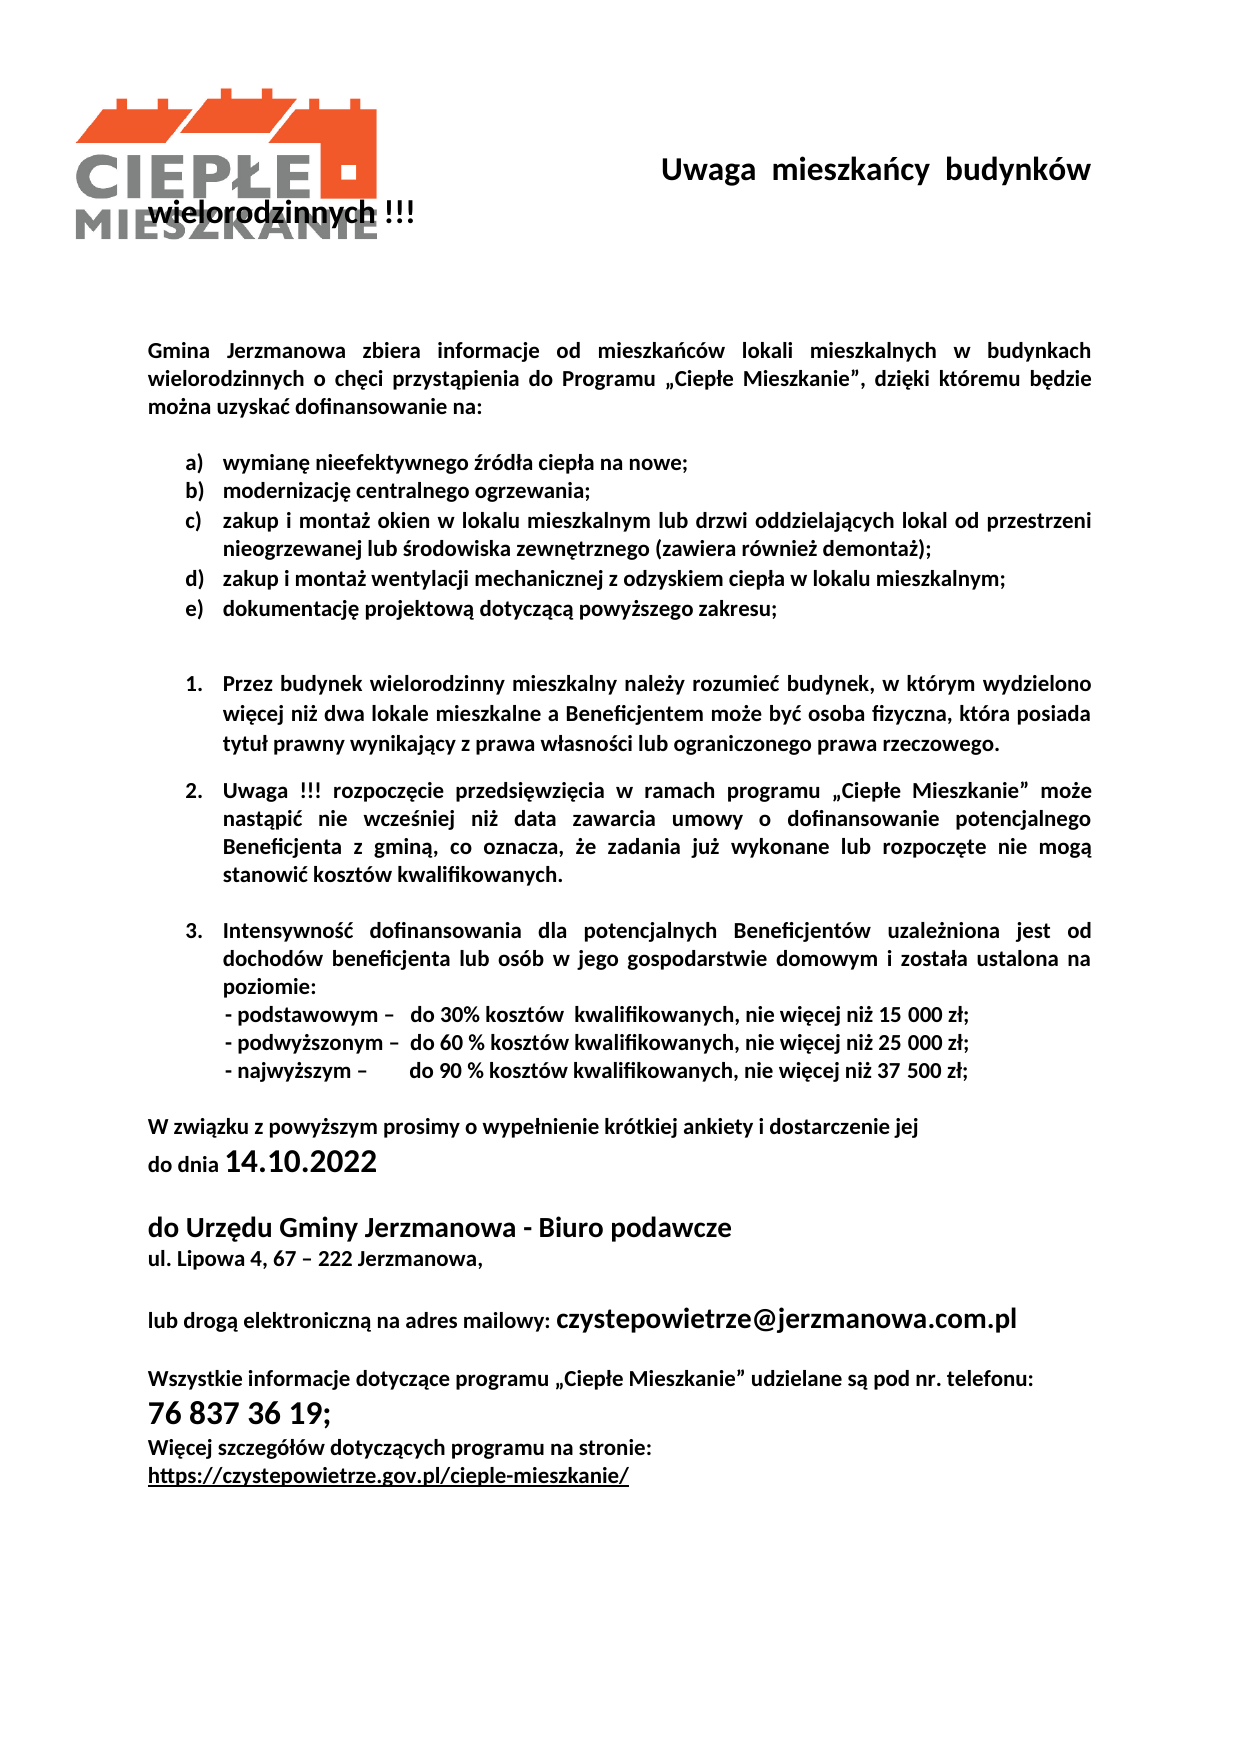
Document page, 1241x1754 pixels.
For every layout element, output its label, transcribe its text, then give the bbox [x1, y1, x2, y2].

list Intensywność dofinansowania dla potencjalnych Beneficjentów uzależniona jest od dochodów beneficjenta lub osób w jego gospodarstwie domowym i została ustalona na poziomie: [185, 916, 1093, 1000]
text - podstawowym – do 30% kosztów kwalifikowanych, nie więcej niż 15 000 zł; [148, 1000, 1093, 1028]
list Przez budynek wielorodzinny mieszkalny należy rozumieć budynek, w którym wydzielono więcej niż dwa lokale mieszkalne a Beneficjentem może być osoba fizyczna, która posiada tytuł prawny wynikający z prawa własności lub ograniczonego prawa rzeczowego. [185, 669, 1093, 757]
text Więcej szczegółów dotyczących programu na stronie: https://czystepowietrze.gov.pl/cieple-mieszkanie/ [148, 1433, 1093, 1489]
text Uwaga mieszkańcy budynków wielorodzinnych !!! [148, 148, 1093, 232]
text do Urzędu Gminy Jerzmanowa - Biuro podawcze ul. Lipowa 4, 67 – 222 Jerzmanowa, [148, 1209, 1093, 1273]
list zakup i montaż okien w lokalu mieszkalnym lub drzwi oddzielających lokal od przestrzeni nieogrzewanej lub środowiska zewnętrznego (zawiera również demontaż); [185, 506, 1093, 562]
list Uwaga !!! rozpoczęcie przedsięwzięcia w ramach programu „Ciepłe Mieszkanie” może nastąpić nie wcześniej niż data zawarcia umowy o dofinansowanie potencjalnego Beneficjenta z gminą, co oznacza, że zadania już wykonane lub rozpoczęte nie mogą stanowić kosztów kwalifikowanych. [185, 776, 1093, 888]
text Gmina Jerzmanowa zbiera informacje od mieszkańców lokali mieszkalnych w budynkach wielorodzinnych o chęci przystąpienia do Programu „Ciepłe Mieszkanie”, dzięki któremu będzie można uzyskać dofinansowanie na: [148, 336, 1093, 420]
list dokumentację projektową dotyczącą powyższego zakresu; [185, 594, 1093, 622]
text Wszystkie informacje dotyczące programu „Ciepłe Mieszkanie” udzielane są pod nr. telefonu: 76 837 36 19; [148, 1364, 1093, 1433]
text - podwyższonym – do 60 % kosztów kwalifikowanych, nie więcej niż 25 000 zł; [148, 1028, 1093, 1056]
text W związku z powyższym prosimy o wypełnienie krótkiej ankiety i dostarczenie jej do dnia 14.10.2022 [148, 1112, 1093, 1181]
list wymianę nieefektywnego źródła ciepła na nowe; [185, 448, 1093, 476]
list modernizację centralnego ogrzewania; [185, 476, 1093, 504]
text - najwyższym – do 90 % kosztów kwalifikowanych, nie więcej niż 37 500 zł; [148, 1056, 1093, 1084]
list zakup i montaż wentylacji mechanicznej z odzyskiem ciepła w lokalu mieszkalnym; [185, 564, 1093, 592]
picture [0, 53, 564, 335]
text lub drogą elektroniczną na adres mailowy: czystepowietrze@jerzmanowa.com.pl [148, 1301, 1093, 1336]
